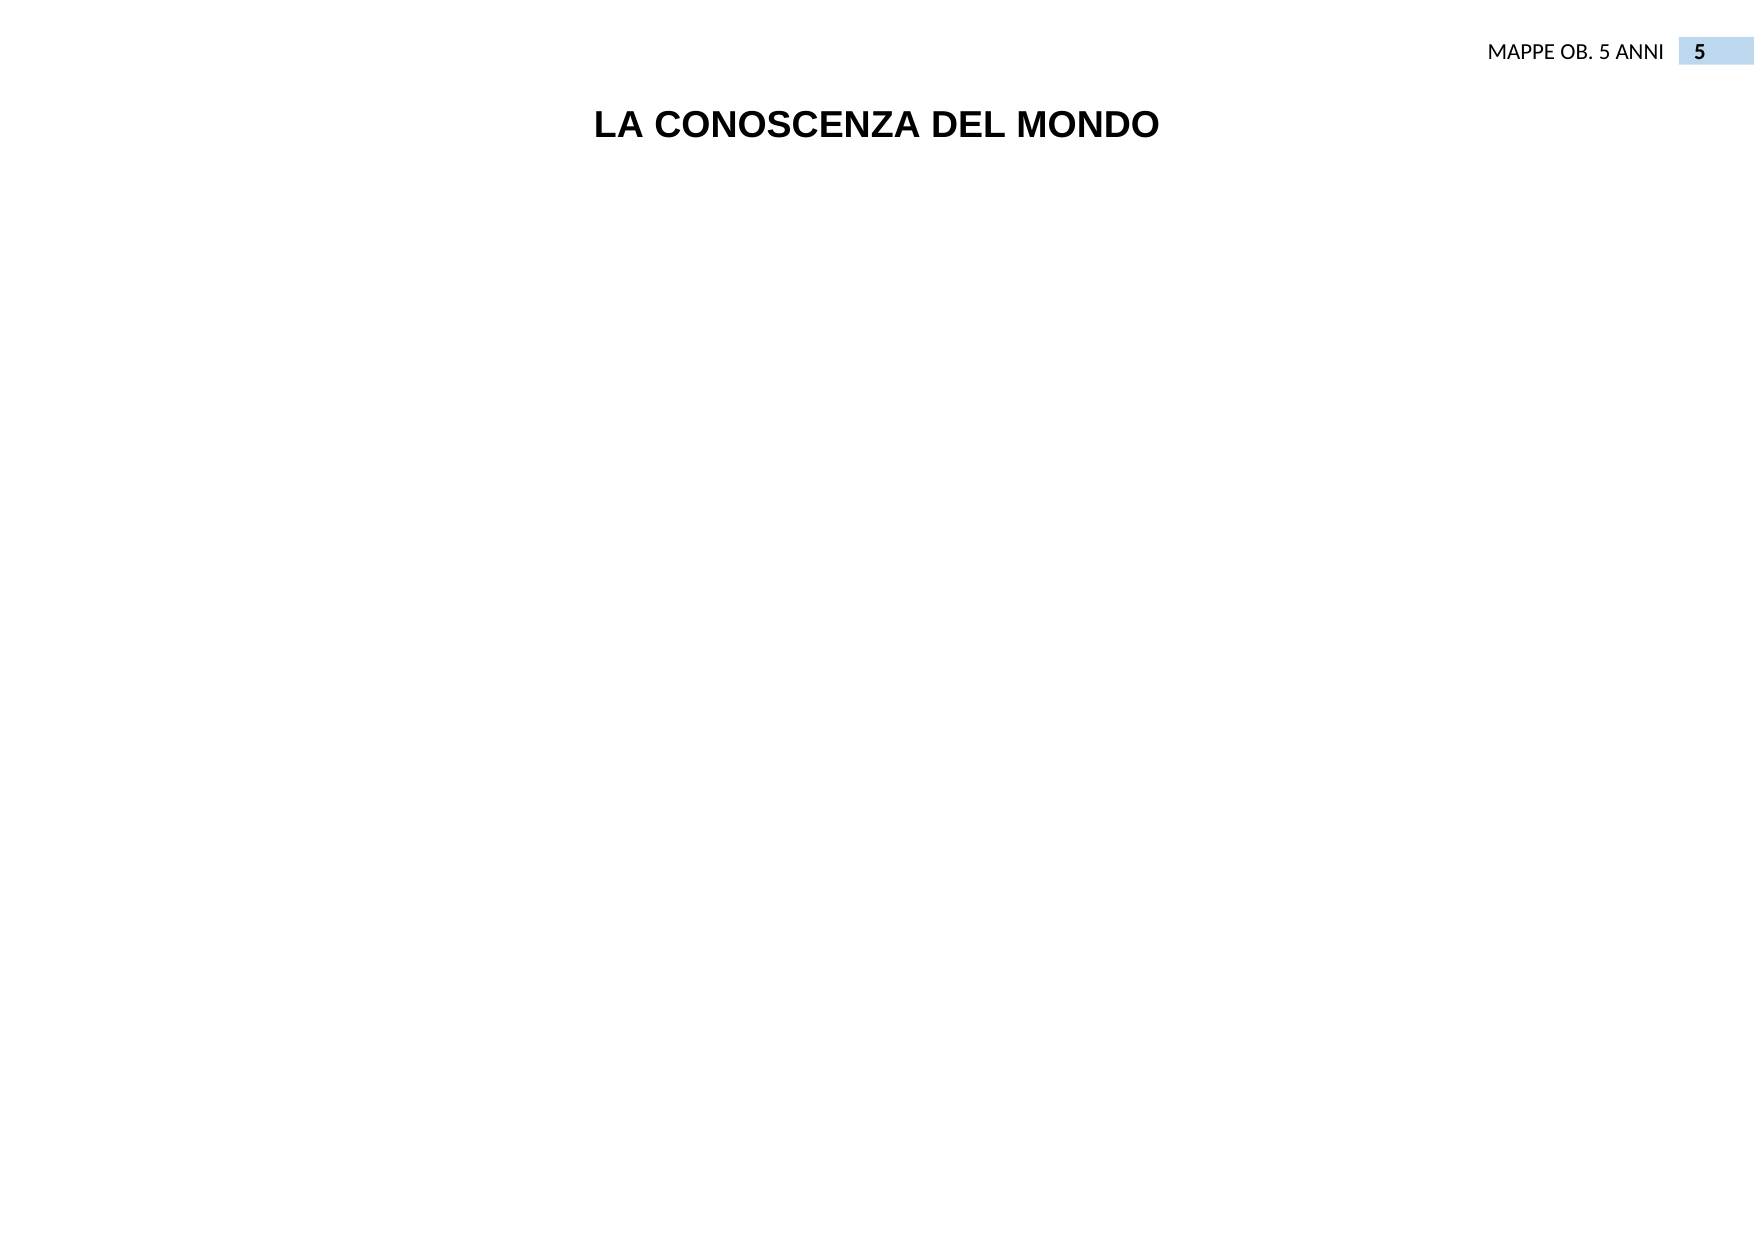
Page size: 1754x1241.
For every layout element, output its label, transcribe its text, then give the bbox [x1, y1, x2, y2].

text LA CONOSCENZA DEL MONDO [75, 102, 1679, 145]
